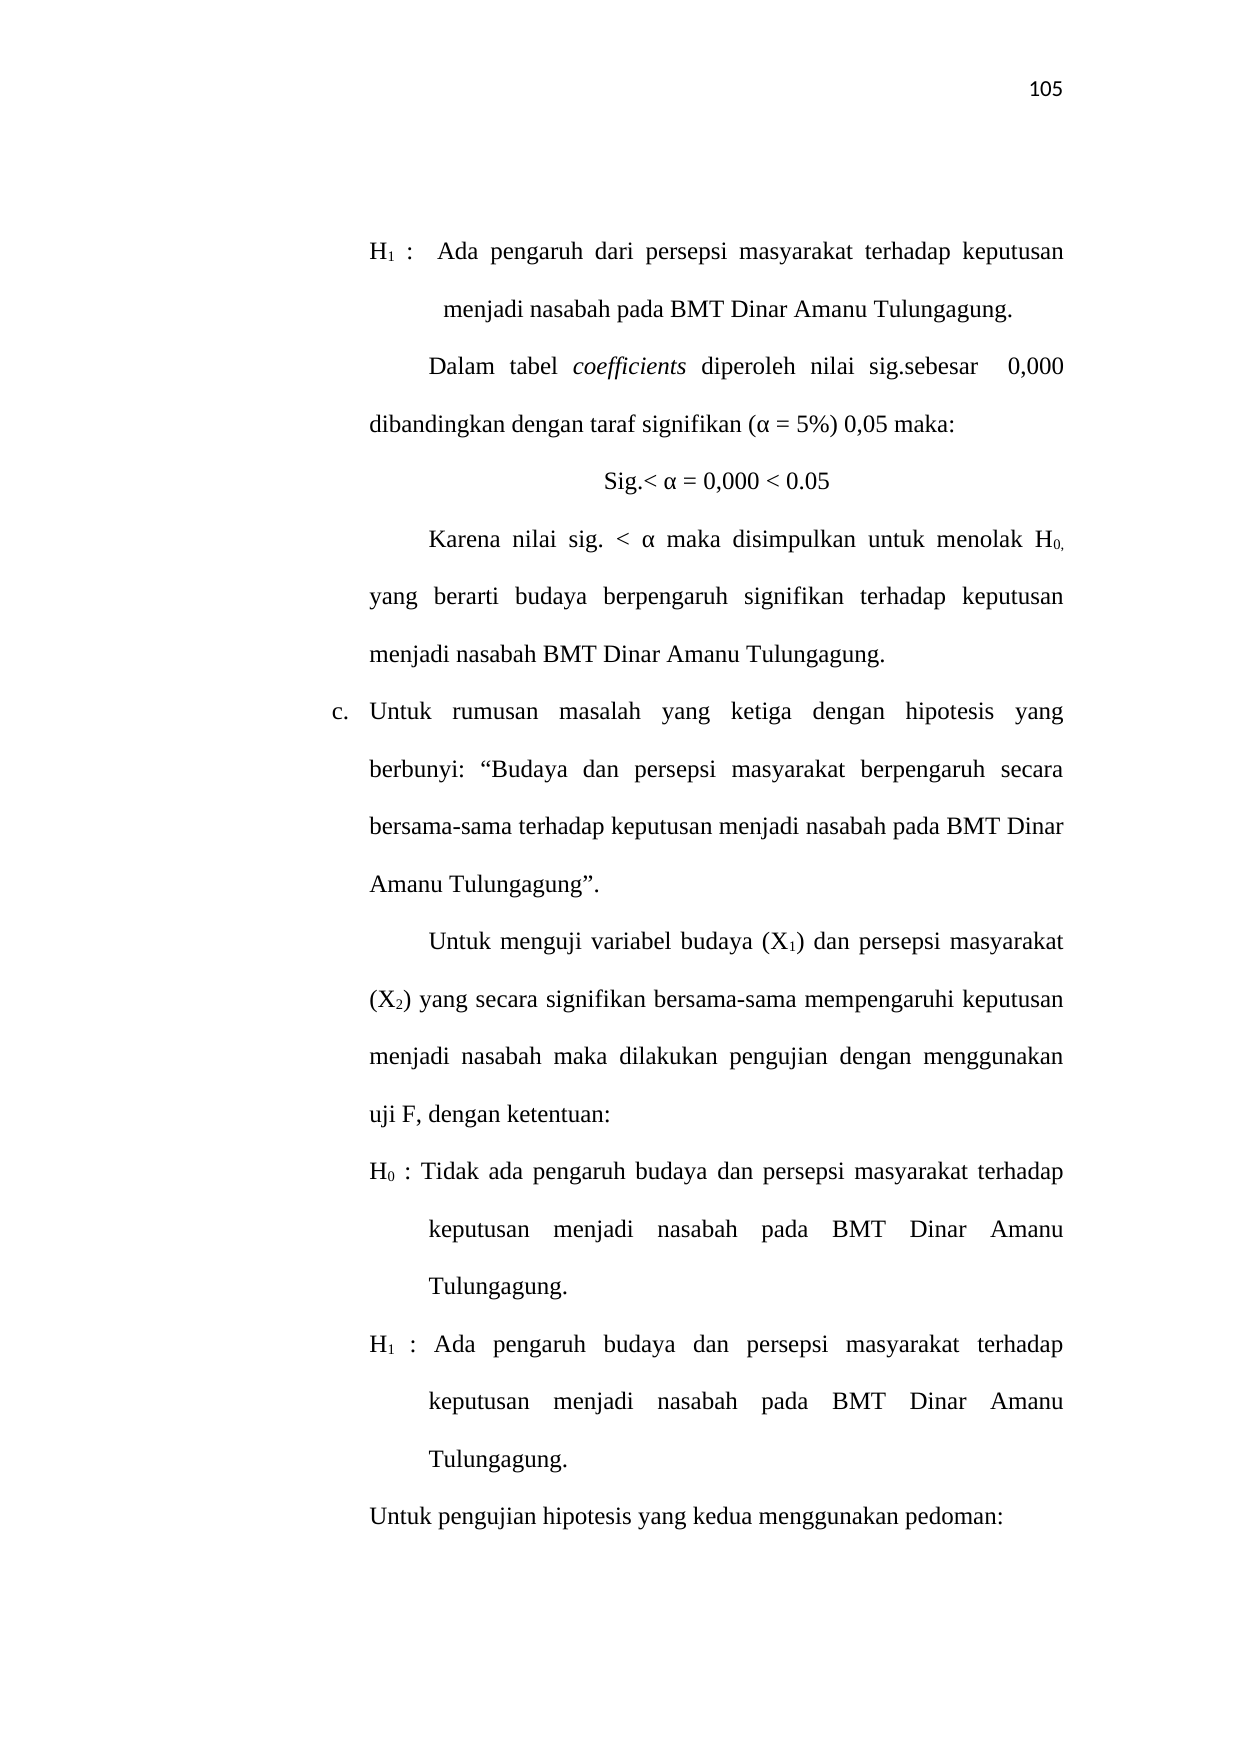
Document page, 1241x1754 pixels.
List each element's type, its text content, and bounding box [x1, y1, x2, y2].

list Sig.< α = 0,000 < 0.05 [369, 466, 1064, 495]
list H1 : Ada pengaruh budaya dan persepsi masyarakat terhadap keputusan menjadi nasabah pada BMT Dinar Amanu Tulungagung. [369, 1329, 1064, 1472]
list H0 : Tidak ada pengaruh budaya dan persepsi masyarakat terhadap keputusan menjadi nasabah pada BMT Dinar Amanu Tulungagung. [369, 1156, 1064, 1300]
list Untuk pengujian hipotesis yang kedua menggunakan pedoman: [369, 1501, 1064, 1530]
list H1 : Ada pengaruh dari persepsi masyarakat terhadap keputusan menjadi nasabah pada BMT Dinar Amanu Tulungagung. [369, 236, 1064, 322]
list Untuk rumusan masalah yang ketiga dengan hipotesis yang berbunyi: “Budaya dan persepsi masyarakat berpengaruh secara bersama-sama terhadap keputusan menjadi nasabah pada BMT Dinar Amanu Tulungagung”. [332, 696, 1064, 897]
list Karena nilai sig. < α maka disimpulkan untuk menolak H0, yang berarti budaya berpengaruh signifikan terhadap keputusan menjadi nasabah BMT Dinar Amanu Tulungagung. [369, 524, 1064, 667]
list Untuk menguji variabel budaya (X1) dan persepsi masyarakat (X2) yang secara signifikan bersama-sama mempengaruhi keputusan menjadi nasabah maka dilakukan pengujian dengan menggunakan uji F, dengan ketentuan: [369, 926, 1064, 1127]
list Dalam tabel coefficients diperoleh nilai sig.sebesar 0,000 dibandingkan dengan taraf signifikan (α = 5%) 0,05 maka: [369, 351, 1064, 437]
